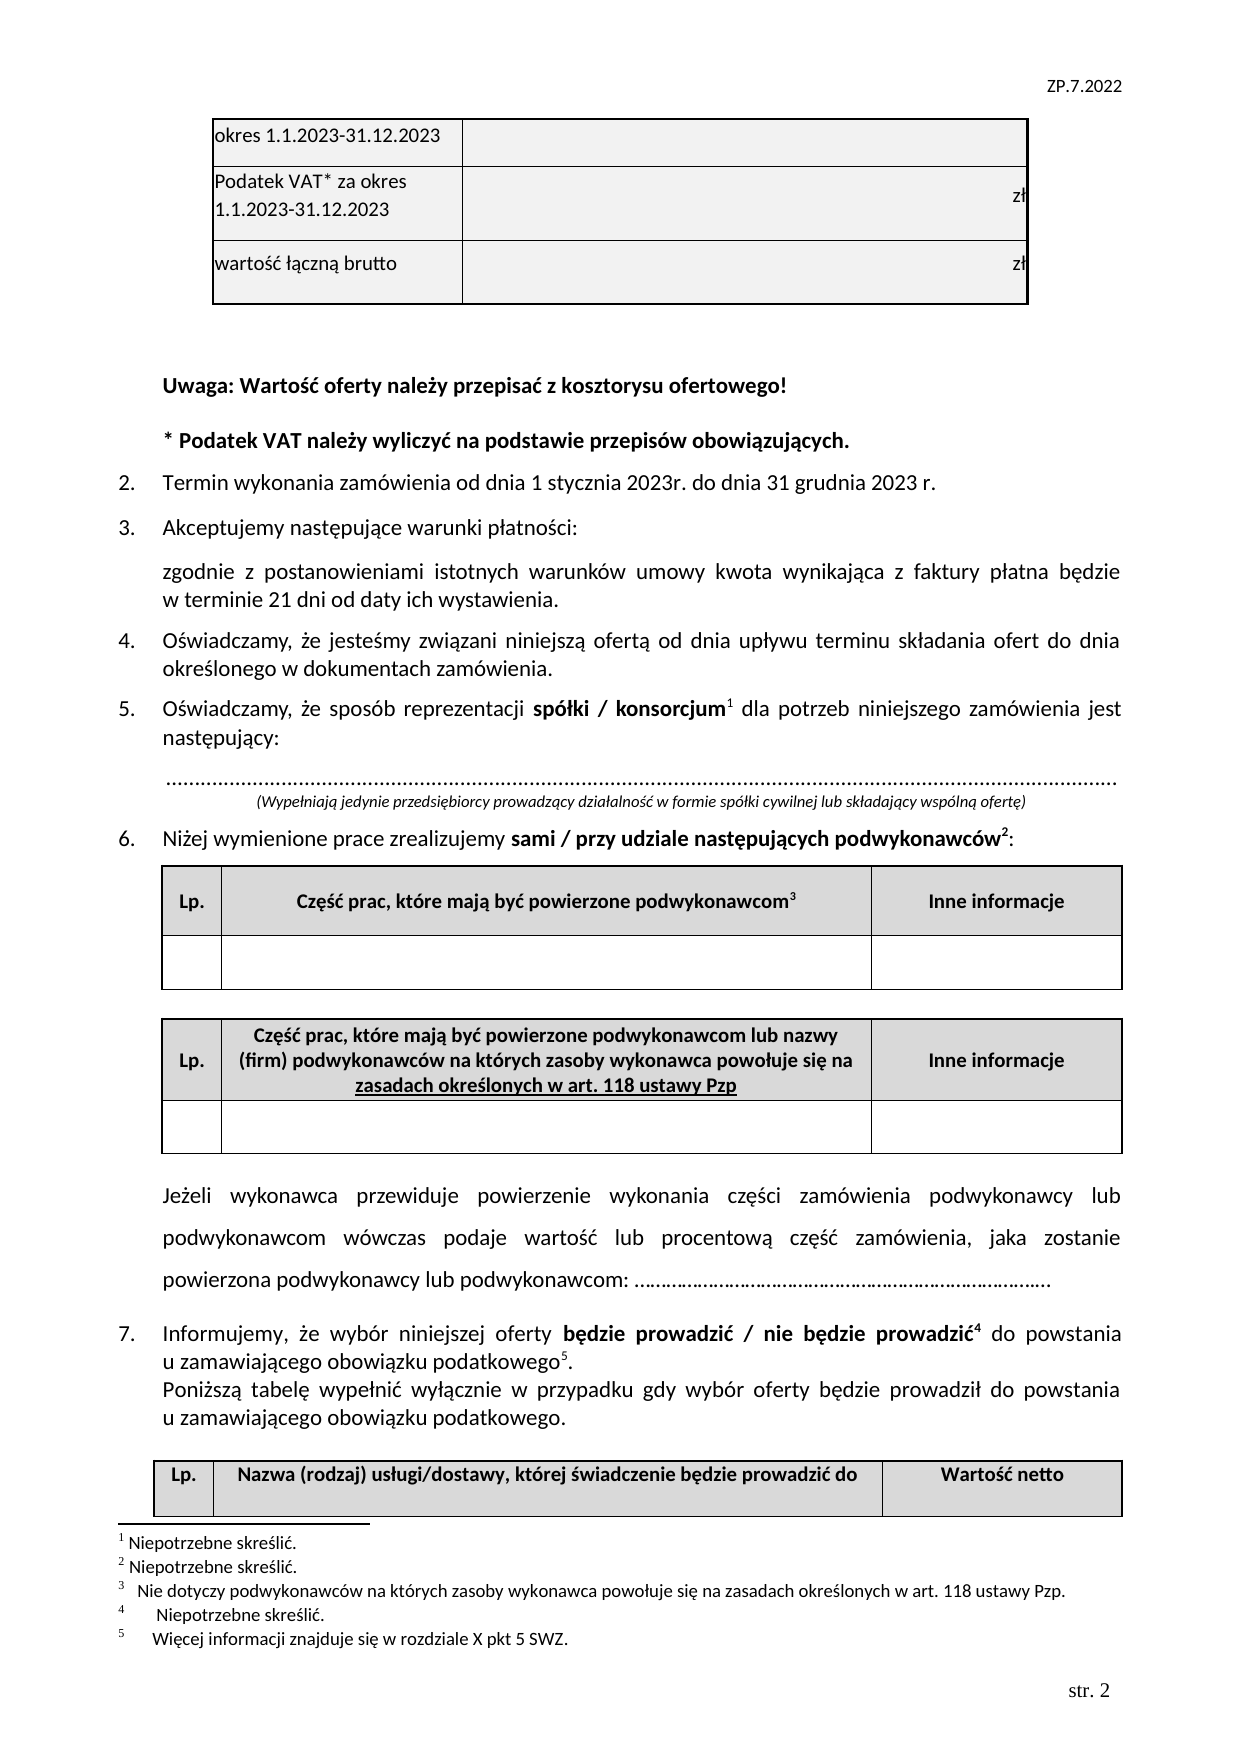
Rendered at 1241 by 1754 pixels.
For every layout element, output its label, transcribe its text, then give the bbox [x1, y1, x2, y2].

table_cell [222, 1101, 871, 1153]
table_header Inne informacje [872, 867, 1121, 935]
text (Wypełniają jedynie przedsiębiorcy prowadzący działalność w formie spółki cywilnej lub składający wspólną ofertę) [162, 791, 1122, 811]
table_cell Podatek VAT* za okres 1.1.2023-31.12.2023 [214, 167, 462, 240]
text ..................................................................................................................................................................... [162, 763, 1122, 791]
table_header Lp. [155, 1462, 213, 1516]
table_cell [163, 1101, 221, 1153]
table_cell [872, 936, 1121, 988]
table_cell zł [463, 167, 1026, 240]
table_cell [163, 936, 221, 988]
text 6. Niżej wymienione prace zrealizujemy sami / przy udziale następujących podwykonawców: [118, 824, 1122, 852]
table_header zł [463, 120, 1026, 166]
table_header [214, 1462, 882, 1516]
text Uwaga: Wartość oferty należy przepisać z kosztorysu ofertowego! [162, 372, 1122, 400]
text Jeżeli wykonawca przewiduje powierzenie wykonania części zamówienia podwykonawcy lub podwykonawcom wówczas podaje wartość lub procentową część zamówienia, jaka zostanie powierzona podwykonawcy lub podwykonawcom: ………………………………………………………………….… [162, 1181, 1122, 1293]
text zgodnie z postanowieniami istotnych warunków umowy kwota wynikająca z faktury płatna będzie w terminie 21 dni od daty ich wystawienia. [162, 557, 1122, 613]
table_cell zł [463, 241, 1026, 303]
table_cell [872, 1101, 1121, 1153]
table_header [883, 1462, 1121, 1516]
table_header Inne informacje [872, 1020, 1121, 1100]
table_cell wartość łączną brutto [214, 241, 462, 303]
table_header Część prac, które mają być powierzone podwykonawcom [222, 867, 871, 935]
text 2. Termin wykonania zamówienia od dnia 1 stycznia 2023r. do dnia 31 grudnia 2023 r. [118, 468, 1122, 496]
text Poniższą tabelę wypełnić wyłącznie w przypadku gdy wybór oferty będzie prowadził do powstania u zamawiającego obowiązku podatkowego. [118, 1376, 1122, 1432]
text 7. Informujemy, że wybór niniejszej oferty będzie prowadzić / nie będzie prowadzić do powstania u zamawiającego obowiązku podatkowego. [118, 1319, 1122, 1376]
text 4. Oświadczamy, że jesteśmy związani niniejszą ofertą od dnia upływu terminu składania ofert do dnia określonego w dokumentach zamówienia. [118, 626, 1122, 682]
text 5. Oświadczamy, że sposób reprezentacji spółki / konsorcjum dla potrzeb niniejszego zamówienia jest następujący: [118, 694, 1122, 751]
table_header Część prac, które mają być powierzone podwykonawcom lub nazwy (firm) podwykonawców na których zasoby wykonawca powołuje się na zasadach określonych w art. 118 ustawy Pzp [222, 1020, 871, 1100]
text * Podatek VAT należy wyliczyć na podstawie przepisów obowiązujących. [162, 426, 1122, 454]
table_header Lp. [163, 867, 221, 935]
text 3. Akceptujemy następujące warunki płatności: [118, 513, 1122, 541]
table_header Lp. [163, 1020, 221, 1100]
table_cell [222, 936, 871, 988]
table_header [214, 120, 462, 166]
